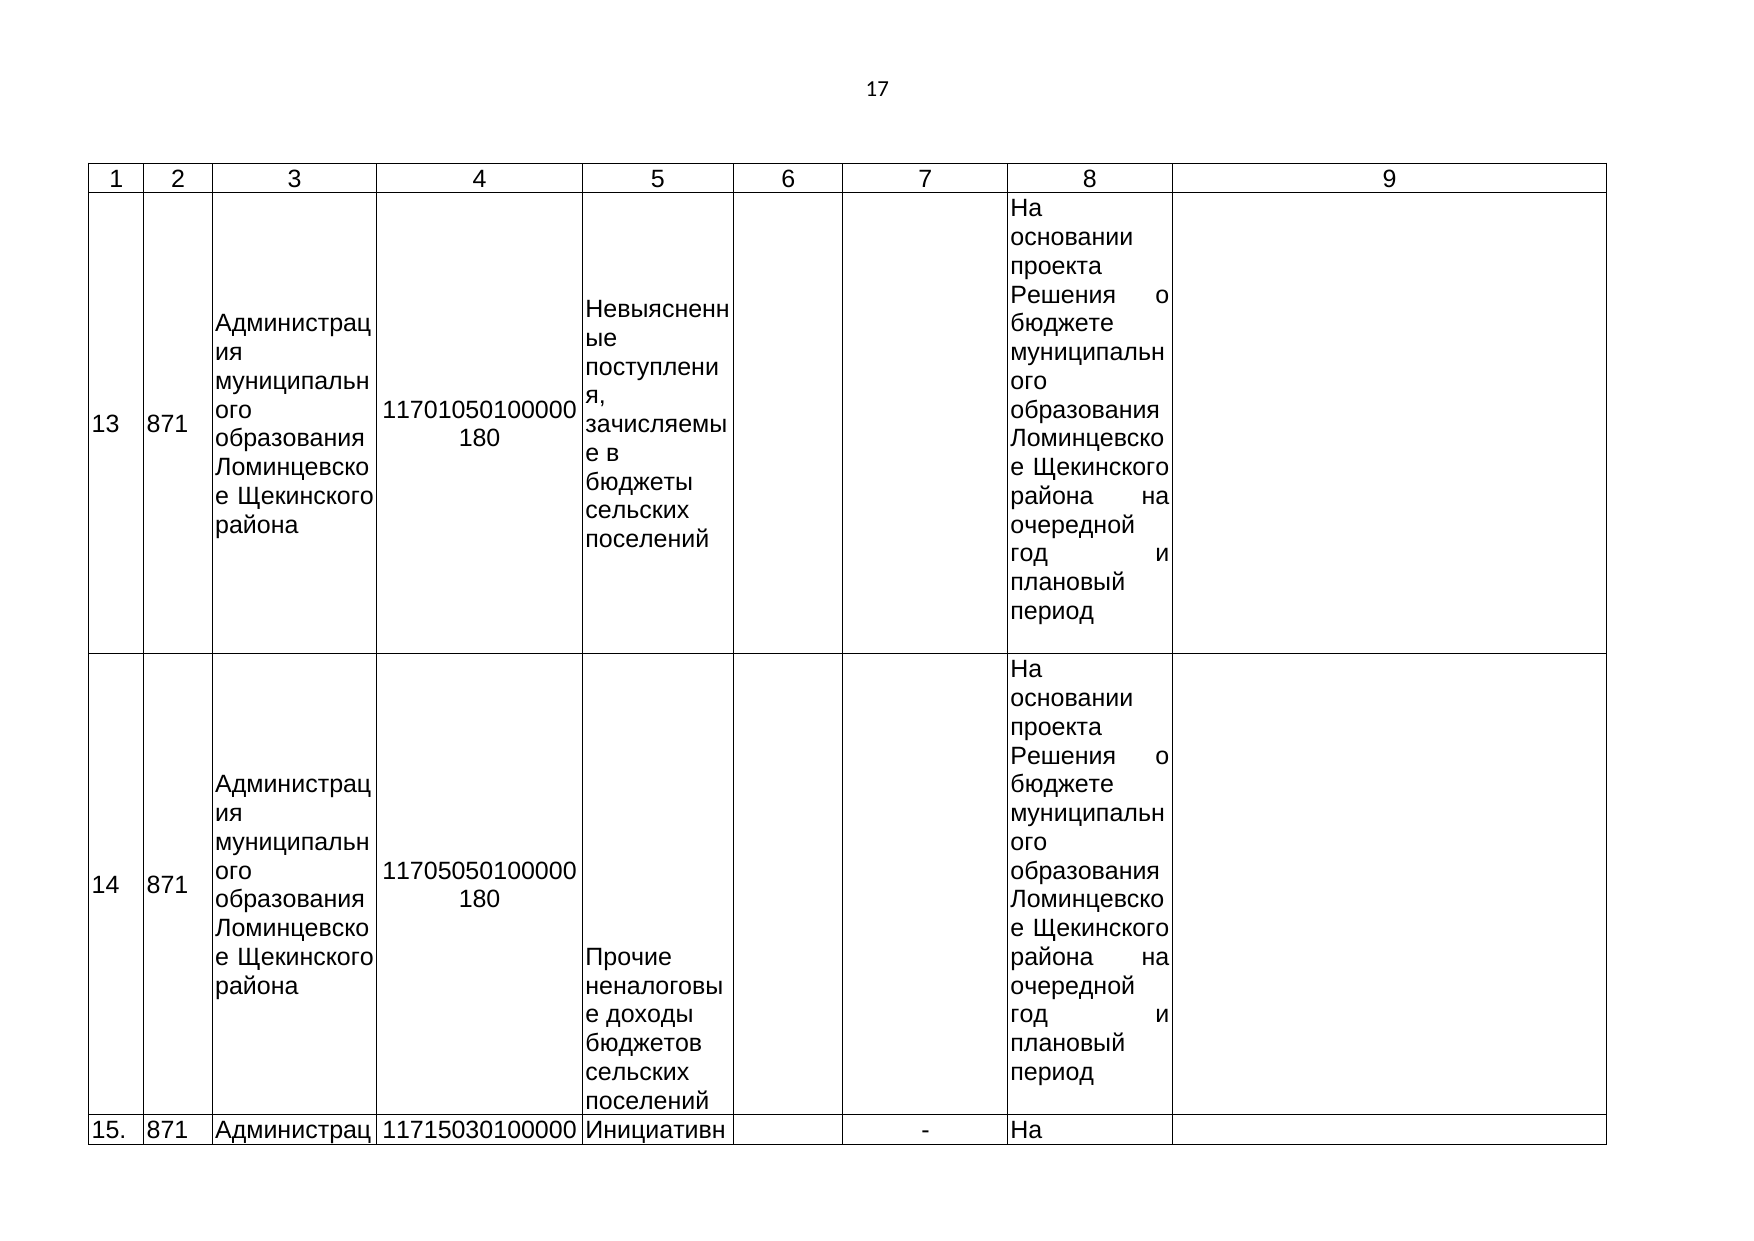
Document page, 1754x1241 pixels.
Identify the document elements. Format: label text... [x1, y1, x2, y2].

table_cell Прочие неналоговые доходы бюджетов сельских поселений [583, 654, 733, 1114]
table_cell - [843, 1115, 1007, 1144]
table_cell [1173, 654, 1606, 1114]
table_header 5 [583, 164, 733, 192]
table_cell [843, 193, 1007, 653]
table_cell [1173, 193, 1606, 653]
table_header 4 [377, 164, 582, 192]
table_cell 871 [144, 654, 212, 1114]
table_cell 13 [89, 193, 143, 653]
table_cell 11705050100000180 [377, 654, 582, 1114]
table_cell [734, 1115, 842, 1144]
table_cell [1173, 1115, 1606, 1144]
table_cell Администрация муниципального образования Ломинцевское Щекинского района [213, 654, 376, 1114]
table_header 7 [843, 164, 1007, 192]
table_header 1 [89, 164, 143, 192]
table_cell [213, 193, 376, 653]
table_cell На основании проекта Решения о бюджете муниципального образования Ломинцевское Щекинского района на очередной год и плановый период [1008, 654, 1172, 1114]
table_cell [213, 1115, 376, 1144]
table_cell [843, 654, 1007, 1114]
table_header 8 [1008, 164, 1172, 192]
table_header 6 [734, 164, 842, 192]
table_header 2 [144, 164, 212, 192]
table_cell 11701050100000180 [377, 193, 582, 653]
table_cell 14 [89, 654, 143, 1114]
table_cell 15. [89, 1115, 143, 1144]
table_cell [1008, 1115, 1172, 1144]
table_cell 871 [144, 193, 212, 653]
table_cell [583, 1115, 733, 1144]
table_cell [734, 193, 842, 653]
table_cell Невыясненные поступления, зачисляемые в бюджеты сельских поселений [583, 193, 733, 653]
table_header 3 [213, 164, 376, 192]
table_cell 11715030100000150 [377, 1115, 582, 1144]
table_cell [734, 654, 842, 1114]
table_cell 871 [144, 1115, 212, 1144]
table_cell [1008, 193, 1172, 653]
table_header 9 [1173, 164, 1606, 192]
